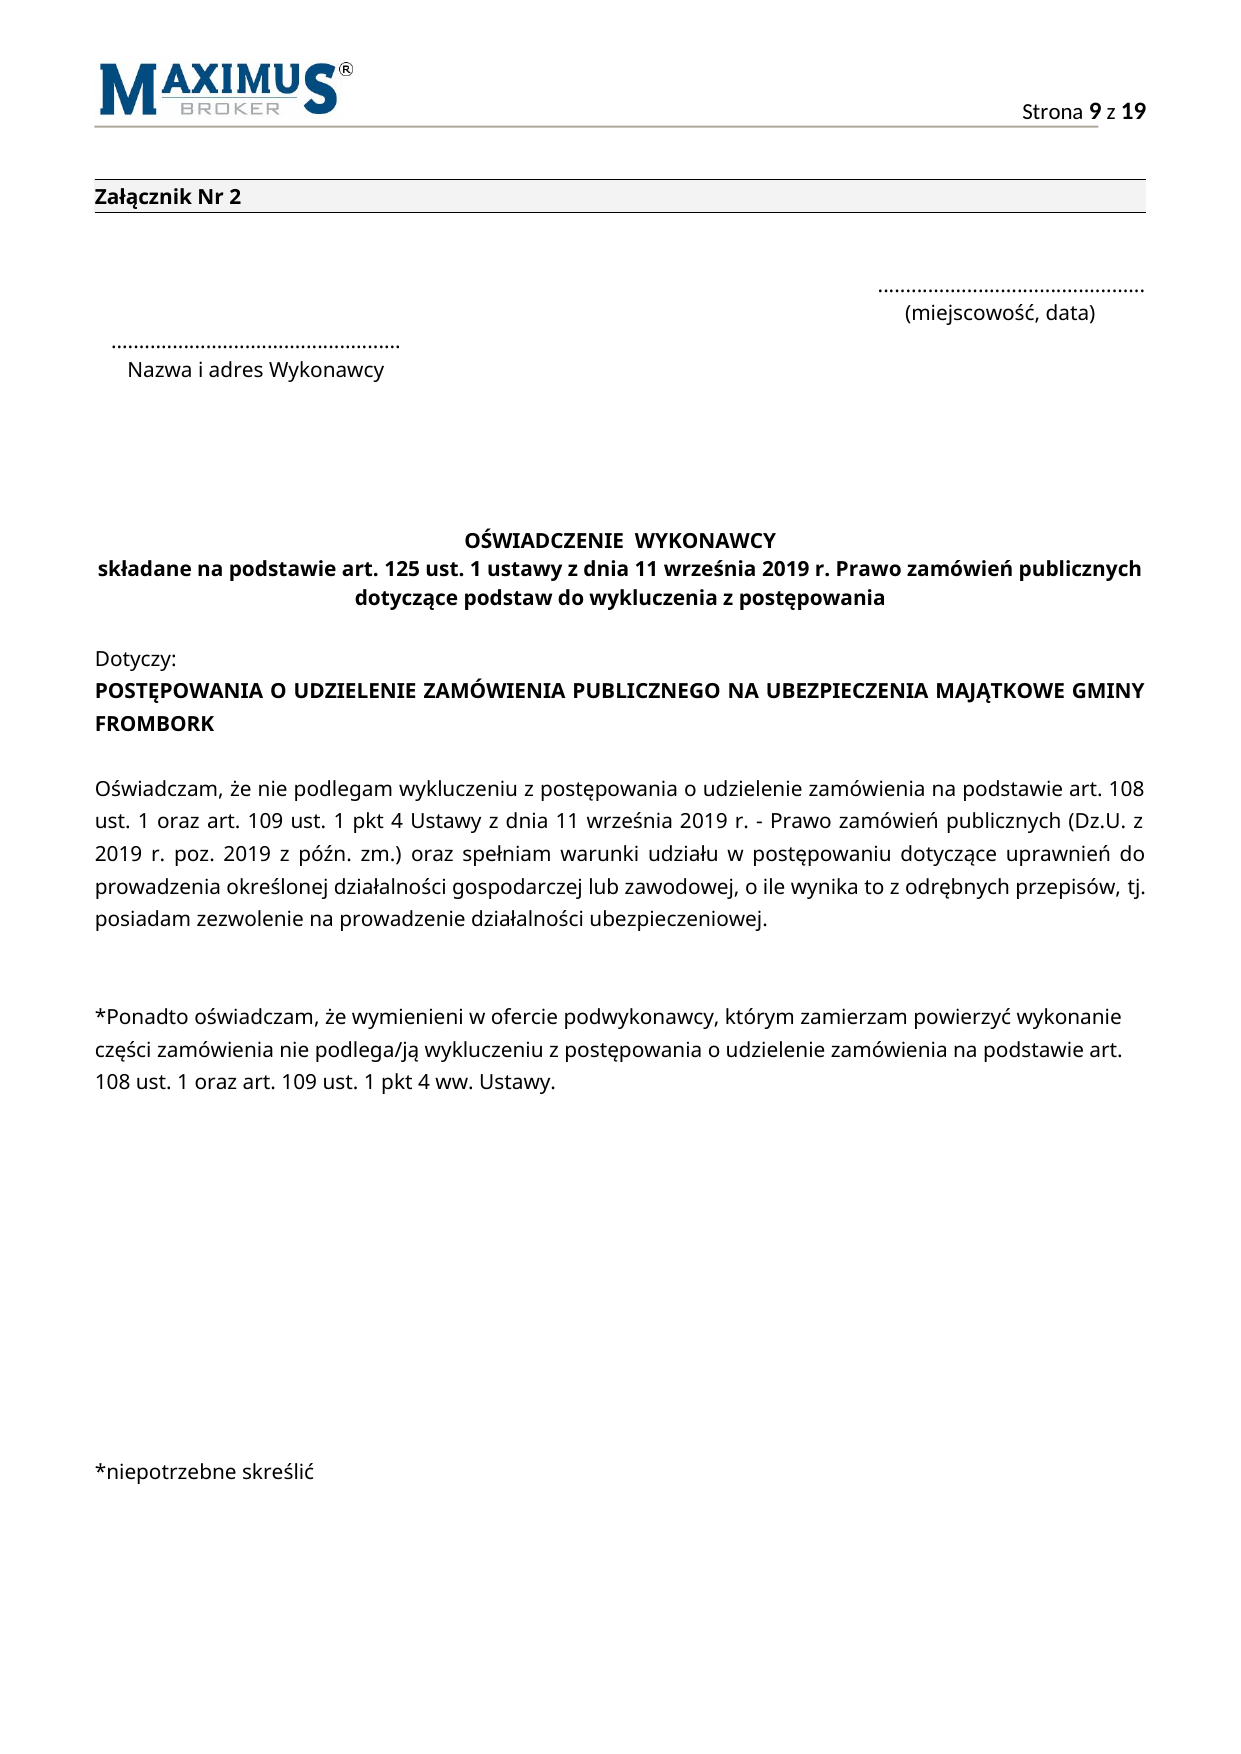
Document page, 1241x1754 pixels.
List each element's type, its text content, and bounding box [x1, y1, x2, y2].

text *niepotrzebne skreślić [94, 1457, 1146, 1486]
text .................................................... [94, 327, 437, 355]
text *Ponadto oświadczam, że wymienieni w ofercie podwykonawcy, którym zamierzam powierzyć wykonanie części zamówienia nie podlega/ją wykluczeniu z postępowania o udzielenie zamówienia na podstawie art. 108 ust. 1 oraz art. 109 ust. 1 pkt 4 ww. Ustawy. [94, 1002, 1146, 1096]
text składane na podstawie art. 125 ust. 1 ustawy z dnia 11 września 2019 r. Prawo zamówień publicznych dotyczące podstaw do wykluczenia z postępowania [94, 554, 1146, 611]
text POSTĘPOWANIA O UDZIELENIE ZAMÓWIENIA PUBLICZNEGO NA UBEZPIECZENIA MAJĄTKOWE GMINY FROMBORK [94, 676, 1146, 737]
text (miejscowość, data) [833, 298, 1146, 327]
text ................................................ [684, 270, 1146, 298]
picture [94, 58, 359, 119]
text Oświadczam, że nie podlegam wykluczeniu z postępowania o udzielenie zamówienia na podstawie art. 108 ust. 1 oraz art. 109 ust. 1 pkt 4 Ustawy z dnia 11 września 2019 r. - Prawo zamówień publicznych (Dz.U. z 2019 r. poz. 2019 z późn. zm.) oraz spełniam warunki udziału w postępowaniu dotyczące uprawnień do prowadzenia określonej działalności gospodarczej lub zawodowej, o ile wynika to z odrębnych przepisów, tj. posiadam zezwolenie na prowadzenie działalności ubezpieczeniowej. [94, 774, 1146, 933]
subtitle Załącznik Nr 2 [94, 180, 1146, 213]
text Nazwa i adres Wykonawcy [94, 355, 1146, 383]
text Dotyczy: [94, 644, 1146, 672]
text OŚWIADCZENIE WYKONAWCY [94, 526, 1146, 554]
